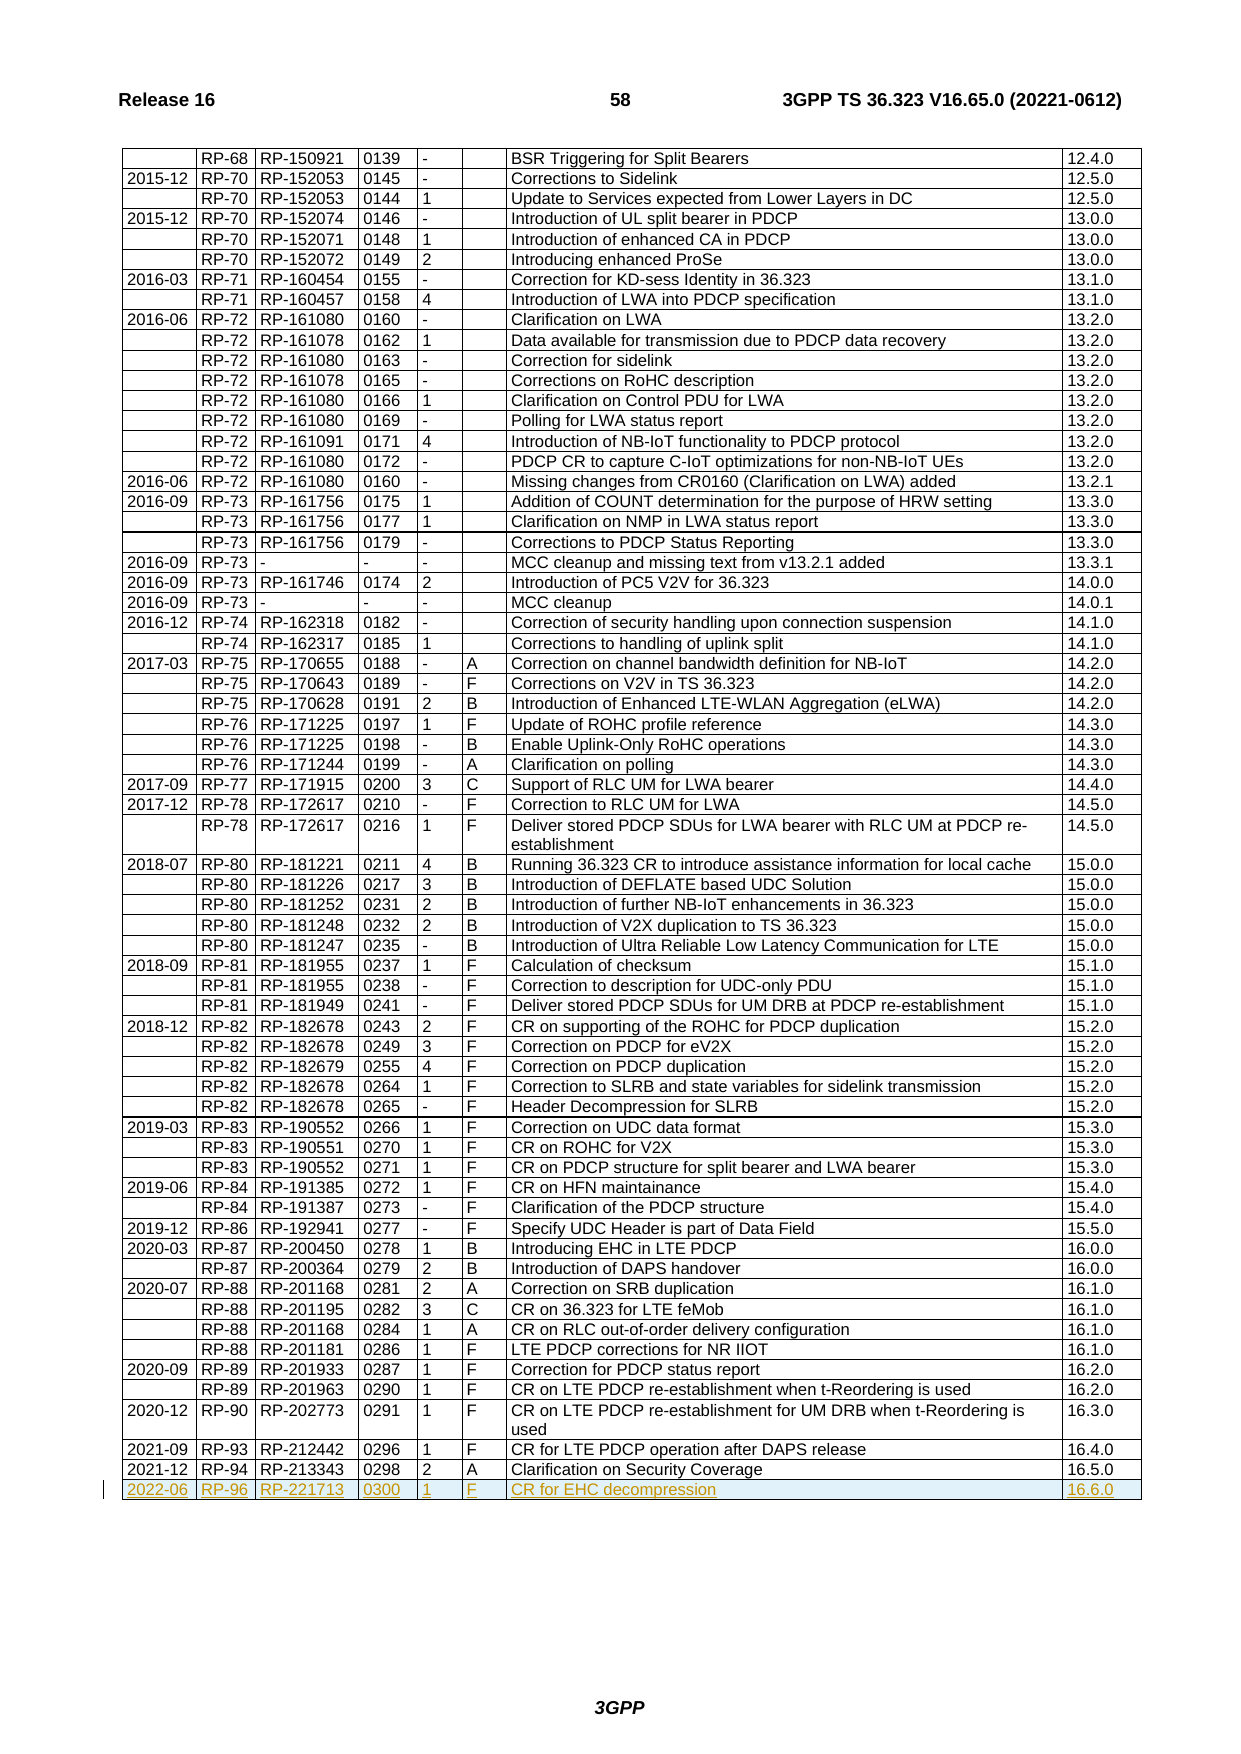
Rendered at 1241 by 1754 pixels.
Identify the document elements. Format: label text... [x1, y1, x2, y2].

table_cell Introducing EHC in LTE PDCP [507, 1239, 1062, 1258]
table_cell RP-170643 [256, 674, 358, 693]
table_cell 2019-12 [123, 1219, 196, 1238]
table_cell RP-152074 [256, 209, 358, 228]
table_cell 14.3.0 [1063, 714, 1141, 733]
table_cell 16.0.0 [1063, 1259, 1141, 1278]
table_cell RP-76 [197, 755, 255, 774]
table_cell CR on ROHC for V2X [507, 1138, 1062, 1157]
table_cell [123, 1320, 196, 1339]
table_cell 2017-03 [123, 654, 196, 673]
table_cell [123, 1158, 196, 1177]
table_cell Corrections to handling of uplink split [507, 634, 1062, 653]
table_cell RP-200450 [256, 1239, 358, 1258]
table_cell RP-161078 [256, 371, 358, 390]
table_cell Introduction of further NB-IoT enhancements in 36.323 [507, 895, 1062, 914]
table_cell [123, 1198, 196, 1217]
table_cell - [418, 976, 462, 995]
table_cell 2 [418, 915, 462, 934]
table_cell [123, 371, 196, 390]
table_cell 13.0.0 [1063, 209, 1141, 228]
table_cell 14.2.0 [1063, 654, 1141, 673]
table_cell 16.1.0 [1063, 1279, 1141, 1298]
table_cell MCC cleanup [507, 593, 1062, 612]
table_cell 2019-06 [123, 1178, 196, 1197]
table_cell Introduction of V2X duplication to TS 36.323 [507, 915, 1062, 934]
table_cell 13.0.0 [1063, 229, 1141, 248]
table_cell RP-88 [197, 1320, 255, 1339]
table_cell [463, 553, 506, 572]
table_cell RP-89 [197, 1360, 255, 1379]
table_cell 1 [418, 1239, 462, 1258]
table_cell RP-88 [197, 1279, 255, 1298]
table_cell 15.1.0 [1063, 956, 1141, 975]
table_cell 15.3.0 [1063, 1138, 1141, 1157]
table_cell 0282 [359, 1299, 417, 1318]
table_cell RP-161746 [256, 573, 358, 592]
table_cell F [463, 1037, 506, 1056]
table_cell Correction on UDC data format [507, 1118, 1062, 1137]
table_cell B [463, 855, 506, 874]
table_cell RP-74 [197, 634, 255, 653]
table_cell 1 [418, 634, 462, 653]
table_cell F [463, 1219, 506, 1238]
table_cell F [463, 674, 506, 693]
table_cell 0265 [359, 1097, 417, 1116]
table_cell - [418, 1219, 462, 1238]
table_cell 13.2.0 [1063, 371, 1141, 390]
table_cell A [463, 1320, 506, 1339]
table_cell RP-83 [197, 1138, 255, 1157]
table_cell Corrections on RoHC description [507, 371, 1062, 390]
table_cell 1 [418, 512, 462, 531]
table_cell RP-89 [197, 1380, 255, 1399]
table_cell [123, 895, 196, 914]
table_cell Correction for PDCP status report [507, 1360, 1062, 1379]
table_cell 13.3.0 [1063, 533, 1141, 552]
table_cell [123, 915, 196, 934]
table_cell 0231 [359, 895, 417, 914]
table_cell 0238 [359, 976, 417, 995]
table_cell 13.3.0 [1063, 512, 1141, 531]
table_cell RP-182678 [256, 1037, 358, 1056]
table_cell 12.4.0 [1063, 149, 1141, 168]
table_cell RP-161080 [256, 391, 358, 410]
table_cell 15.5.0 [1063, 1219, 1141, 1238]
table_cell 0158 [359, 290, 417, 309]
table_cell 0189 [359, 674, 417, 693]
table_cell CR on supporting of the ROHC for PDCP duplication [507, 1016, 1062, 1036]
table_cell F [463, 714, 506, 733]
table_cell F [463, 1158, 506, 1177]
table_cell 15.2.0 [1063, 1016, 1141, 1036]
table_cell [123, 512, 196, 531]
table_cell RP-160454 [256, 270, 358, 289]
table_cell [123, 1057, 196, 1076]
table_cell RP-78 [197, 795, 255, 814]
table_cell [463, 189, 506, 208]
table_cell 0191 [359, 694, 417, 713]
table_cell F [463, 996, 506, 1015]
table_cell RP-190552 [256, 1118, 358, 1137]
table_cell B [463, 1239, 506, 1258]
table_cell - [418, 149, 462, 168]
table_cell Clarification of the PDCP structure [507, 1198, 1062, 1217]
table_cell 2016-12 [123, 613, 196, 632]
table_cell Introduction of PC5 V2V for 36.323 [507, 573, 1062, 592]
table_cell RP-72 [197, 452, 255, 471]
table_cell 1 [418, 1178, 462, 1197]
table_cell Corrections to Sidelink [507, 169, 1062, 188]
table_cell [123, 1340, 196, 1359]
table_cell [123, 250, 196, 269]
table_cell [123, 189, 196, 208]
table_cell RP-181247 [256, 936, 358, 955]
table_cell 2019-03 [123, 1118, 196, 1137]
table_cell F [463, 1400, 506, 1439]
table_cell RP-73 [197, 593, 255, 612]
table_cell [123, 351, 196, 370]
table_cell - [418, 310, 462, 329]
table_cell CR on LTE PDCP re-establishment when t-Reordering is used [507, 1380, 1062, 1399]
table_cell F [463, 1118, 506, 1137]
table_cell RP-181252 [256, 895, 358, 914]
table_cell 0188 [359, 654, 417, 673]
table_cell RP-73 [197, 533, 255, 552]
table_cell 1 [418, 1340, 462, 1359]
table_cell [123, 714, 196, 733]
table_cell RP-68 [197, 149, 255, 168]
table_cell - [418, 553, 462, 572]
table_cell 13.2.0 [1063, 452, 1141, 471]
table_cell - [418, 472, 462, 491]
table_cell RP-72 [197, 472, 255, 491]
table_cell RP-74 [197, 613, 255, 632]
table_cell 1 [418, 1320, 462, 1339]
table_cell Correction to SLRB and state variables for sidelink transmission [507, 1077, 1062, 1096]
table_cell 0296 [359, 1440, 417, 1459]
table_cell [123, 290, 196, 309]
table_cell [463, 593, 506, 612]
table_cell 1 [418, 1400, 462, 1439]
table_cell - [418, 593, 462, 612]
table_cell 2 [418, 1016, 462, 1036]
table_cell Corrections to PDCP Status Reporting [507, 533, 1062, 552]
table_cell 2018-09 [123, 956, 196, 975]
table_cell RP-171225 [256, 735, 358, 754]
table_cell 2015-12 [123, 209, 196, 228]
table_cell RP-152071 [256, 229, 358, 248]
table_cell 2020-03 [123, 1239, 196, 1258]
table_cell 13.2.0 [1063, 391, 1141, 410]
table_cell 0237 [359, 956, 417, 975]
table_cell - [418, 270, 462, 289]
table_cell 15.0.0 [1063, 855, 1141, 874]
table_cell RP-152072 [256, 250, 358, 269]
table_cell - [256, 553, 358, 572]
table_cell 2018-07 [123, 855, 196, 874]
table_cell RP-81 [197, 996, 255, 1015]
table_cell B [463, 1259, 506, 1278]
table_cell [463, 634, 506, 653]
table_cell 3 [418, 1299, 462, 1318]
table_cell RP-162317 [256, 634, 358, 653]
table_cell 0145 [359, 169, 417, 188]
table_cell RP-70 [197, 229, 255, 248]
table_cell [463, 330, 506, 349]
table_cell F [463, 1016, 506, 1036]
table_cell 0278 [359, 1239, 417, 1258]
table_cell RP-191387 [256, 1198, 358, 1217]
table_cell RP-181955 [256, 956, 358, 975]
table_cell RP-88 [197, 1340, 255, 1359]
table_cell A [463, 1279, 506, 1298]
table_cell RP-170628 [256, 694, 358, 713]
table_cell [123, 634, 196, 653]
table_cell 12.5.0 [1063, 169, 1141, 188]
table_cell - [418, 795, 462, 814]
table_cell RP-76 [197, 735, 255, 754]
table_cell 1 [418, 1118, 462, 1137]
table_cell RP-72 [197, 310, 255, 329]
table_cell RP-170655 [256, 654, 358, 673]
table_cell 13.1.0 [1063, 270, 1141, 289]
table_cell RP-182678 [256, 1077, 358, 1096]
table_cell Correction for sidelink [507, 351, 1062, 370]
table_cell 15.0.0 [1063, 936, 1141, 955]
table_cell RP-201195 [256, 1299, 358, 1318]
table_cell [123, 976, 196, 995]
table_cell Correction on PDCP duplication [507, 1057, 1062, 1076]
table_cell RP-172617 [256, 795, 358, 814]
table_cell 0217 [359, 875, 417, 894]
table_cell Correction to RLC UM for LWA [507, 795, 1062, 814]
table_cell 14.0.0 [1063, 573, 1141, 592]
table_cell CR on HFN maintainance [507, 1178, 1062, 1197]
table_cell [463, 351, 506, 370]
table_cell 1 [418, 1077, 462, 1096]
table_cell [463, 310, 506, 329]
table_cell 0290 [359, 1380, 417, 1399]
table_cell RP-81 [197, 976, 255, 995]
table_cell 2020-07 [123, 1279, 196, 1298]
table_cell 1 [418, 492, 462, 511]
table_cell RP-190552 [256, 1158, 358, 1177]
table_cell RP-72 [197, 411, 255, 430]
table_cell 0243 [359, 1016, 417, 1036]
table_cell 1 [418, 1380, 462, 1399]
table_cell RP-161080 [256, 452, 358, 471]
table_cell 13.2.0 [1063, 330, 1141, 349]
table_cell 2021-12 [123, 1460, 196, 1479]
table_cell 0144 [359, 189, 417, 208]
table_cell [123, 996, 196, 1015]
table_cell Missing changes from CR0160 (Clarification on LWA) added [507, 472, 1062, 491]
table_cell RP-213343 [256, 1460, 358, 1479]
table_cell A [463, 755, 506, 774]
table_cell 15.3.0 [1063, 1118, 1141, 1137]
table_cell Support of RLC UM for LWA bearer [507, 775, 1062, 794]
table_cell 4 [418, 1057, 462, 1076]
table_cell - [418, 452, 462, 471]
table_cell - [418, 1097, 462, 1116]
table_cell - [418, 411, 462, 430]
table_cell Update to Services expected from Lower Layers in DC [507, 189, 1062, 208]
table_cell F [463, 1057, 506, 1076]
table_cell 15.4.0 [1063, 1178, 1141, 1197]
table_cell 13.1.0 [1063, 290, 1141, 309]
table_cell CR on RLC out-of-order delivery configuration [507, 1320, 1062, 1339]
table_cell RP-161756 [256, 512, 358, 531]
table_cell Header Decompression for SLRB [507, 1097, 1062, 1116]
table_cell RP-181949 [256, 996, 358, 1015]
table_cell 13.2.0 [1063, 351, 1141, 370]
table_cell [463, 533, 506, 552]
table_cell RP-161080 [256, 310, 358, 329]
table_cell 2 [418, 573, 462, 592]
table_cell 14.1.0 [1063, 613, 1141, 632]
table_cell 0271 [359, 1158, 417, 1177]
table_cell Calculation of checksum [507, 956, 1062, 975]
table_cell 15.0.0 [1063, 895, 1141, 914]
table_cell 0177 [359, 512, 417, 531]
table_cell RP-72 [197, 330, 255, 349]
table_cell Introduction of LWA into PDCP specification [507, 290, 1062, 309]
table_cell 0199 [359, 755, 417, 774]
table_cell 3 [418, 775, 462, 794]
table_cell - [418, 674, 462, 693]
table_cell RP-70 [197, 169, 255, 188]
table_cell 0211 [359, 855, 417, 874]
table_cell 0169 [359, 411, 417, 430]
table_cell RP-162318 [256, 613, 358, 632]
table_cell [123, 533, 196, 552]
table_cell 1 [418, 1360, 462, 1379]
table_cell B [463, 694, 506, 713]
table_cell 1 [418, 391, 462, 410]
table_cell RP-192941 [256, 1219, 358, 1238]
table_cell RP-71 [197, 290, 255, 309]
table_cell F [463, 1340, 506, 1359]
table_cell - [359, 593, 417, 612]
table_cell F [463, 1097, 506, 1116]
table_cell 4 [418, 431, 462, 451]
table_cell 2 [418, 250, 462, 269]
table_cell Enable Uplink-Only RoHC operations [507, 735, 1062, 754]
table_cell 13.0.0 [1063, 250, 1141, 269]
table_cell 2016-09 [123, 573, 196, 592]
table_cell LTE PDCP corrections for NR IIOT [507, 1340, 1062, 1359]
table_cell RP-82 [197, 1016, 255, 1036]
table_cell [123, 815, 196, 854]
table_cell 0291 [359, 1400, 417, 1439]
table_cell 0279 [359, 1259, 417, 1278]
table_cell RP-181248 [256, 915, 358, 934]
table_cell 0255 [359, 1057, 417, 1076]
table_cell 13.3.0 [1063, 492, 1141, 511]
table_cell 2016-06 [123, 310, 196, 329]
table_cell 0185 [359, 634, 417, 653]
table_cell RP-161080 [256, 351, 358, 370]
table_cell Clarification on NMP in LWA status report [507, 512, 1062, 531]
table_cell CR for LTE PDCP operation after DAPS release [507, 1440, 1062, 1459]
table_cell Correction on SRB duplication [507, 1279, 1062, 1298]
table_cell 15.2.0 [1063, 1057, 1141, 1076]
table_cell 2016-09 [123, 593, 196, 612]
table_cell RP-80 [197, 875, 255, 894]
table_cell Deliver stored PDCP SDUs for LWA bearer with RLC UM at PDCP re-establishment [507, 815, 1062, 854]
table_cell 1 [418, 229, 462, 248]
table_cell 1 [418, 1138, 462, 1157]
table_cell F [463, 956, 506, 975]
table_cell 0165 [359, 371, 417, 390]
table_cell RP-182678 [256, 1097, 358, 1116]
table_cell RP-171244 [256, 755, 358, 774]
table_cell [463, 391, 506, 410]
table_cell RP-84 [197, 1198, 255, 1217]
table_cell RP-86 [197, 1219, 255, 1238]
table_cell RP-152053 [256, 169, 358, 188]
table_cell 0286 [359, 1340, 417, 1359]
table_cell 0139 [359, 149, 417, 168]
table_cell 14.4.0 [1063, 775, 1141, 794]
table_cell [123, 1259, 196, 1278]
table_cell 2020-12 [123, 1400, 196, 1439]
table_cell [463, 452, 506, 471]
table_cell F [463, 1178, 506, 1197]
table_cell [123, 149, 196, 168]
table_cell [463, 512, 506, 531]
table_cell 14.3.0 [1063, 755, 1141, 774]
table_cell 0216 [359, 815, 417, 854]
table_cell [123, 1380, 196, 1399]
table_cell 0175 [359, 492, 417, 511]
table_cell [463, 270, 506, 289]
table_cell 2018-12 [123, 1016, 196, 1036]
table_cell RP-82 [197, 1037, 255, 1056]
table_cell [123, 674, 196, 693]
table_cell 2016-09 [123, 492, 196, 511]
table_cell - [418, 351, 462, 370]
table_cell 14.0.1 [1063, 593, 1141, 612]
table_cell PDCP CR to capture C-IoT optimizations for non-NB-IoT UEs [507, 452, 1062, 471]
table_cell B [463, 735, 506, 754]
table_cell [463, 431, 506, 451]
table_cell - [418, 533, 462, 552]
table_cell RP-182679 [256, 1057, 358, 1076]
table_cell - [418, 996, 462, 1015]
table_cell RP-80 [197, 915, 255, 934]
table_cell 16.1.0 [1063, 1340, 1141, 1359]
table_cell 0198 [359, 735, 417, 754]
table_cell RP-77 [197, 775, 255, 794]
table_cell - [418, 613, 462, 632]
table_cell RP-150921 [256, 149, 358, 168]
table_cell 13.2.0 [1063, 310, 1141, 329]
table_cell RP-160457 [256, 290, 358, 309]
table_cell [463, 149, 506, 168]
table_cell 0273 [359, 1198, 417, 1217]
table_cell Update of ROHC profile reference [507, 714, 1062, 733]
table_cell RP-72 [197, 351, 255, 370]
table_cell 0172 [359, 452, 417, 471]
table_cell 14.3.0 [1063, 735, 1141, 754]
table_cell 16.4.0 [1063, 1440, 1141, 1459]
table_cell 1 [418, 956, 462, 975]
table_cell RP-181226 [256, 875, 358, 894]
table_cell Correction to description for UDC-only PDU [507, 976, 1062, 995]
table_cell [463, 290, 506, 309]
table_cell [123, 330, 196, 349]
table_cell RP-73 [197, 492, 255, 511]
table_cell MCC cleanup and missing text from v13.2.1 added [507, 553, 1062, 572]
table_cell 0174 [359, 573, 417, 592]
table_cell - [418, 755, 462, 774]
table_cell Corrections on V2V in TS 36.323 [507, 674, 1062, 693]
table_cell Introduction of Enhanced LTE-WLAN Aggregation (eLWA) [507, 694, 1062, 713]
table_cell 0200 [359, 775, 417, 794]
table_cell F [463, 1138, 506, 1157]
table_cell 0179 [359, 533, 417, 552]
table_cell 0249 [359, 1037, 417, 1056]
table_cell RP-161091 [256, 431, 358, 451]
table_cell Correction on channel bandwidth definition for NB-IoT [507, 654, 1062, 673]
table_cell 14.2.0 [1063, 694, 1141, 713]
table_cell CR on PDCP structure for split bearer and LWA bearer [507, 1158, 1062, 1177]
table_cell 1 [418, 815, 462, 854]
table_cell RP-201963 [256, 1380, 358, 1399]
table_cell - [418, 936, 462, 955]
table_cell 2016-03 [123, 270, 196, 289]
table_cell 2 [418, 694, 462, 713]
table_cell Specify UDC Header is part of Data Field [507, 1219, 1062, 1238]
table_cell [463, 411, 506, 430]
table_cell RP-75 [197, 674, 255, 693]
table_cell [123, 875, 196, 894]
table_cell - [418, 654, 462, 673]
table_cell C [463, 1299, 506, 1318]
table_cell 0155 [359, 270, 417, 289]
table_cell 2017-09 [123, 775, 196, 794]
table_cell 3 [418, 875, 462, 894]
table_cell A [463, 1460, 506, 1479]
table_cell 4 [418, 290, 462, 309]
table_cell 16.3.0 [1063, 1400, 1141, 1439]
table_cell RP-75 [197, 694, 255, 713]
table_cell 16.2.0 [1063, 1380, 1141, 1399]
table_cell [123, 735, 196, 754]
table_cell [123, 694, 196, 713]
table_cell 0241 [359, 996, 417, 1015]
table_cell [463, 573, 506, 592]
table_cell 0287 [359, 1360, 417, 1379]
table_cell 12.5.0 [1063, 189, 1141, 208]
table_cell 2 [418, 1460, 462, 1479]
table_cell RP-88 [197, 1299, 255, 1318]
table_cell RP-81 [197, 956, 255, 975]
table_cell F [463, 795, 506, 814]
table_cell - [359, 553, 417, 572]
table_cell [463, 613, 506, 632]
table_cell RP-200364 [256, 1259, 358, 1278]
table_cell RP-71 [197, 270, 255, 289]
table_cell 15.3.0 [1063, 1158, 1141, 1177]
table_cell RP-90 [197, 1400, 255, 1439]
table_cell F [463, 1198, 506, 1217]
table_cell - [418, 1198, 462, 1217]
table_cell [463, 492, 506, 511]
table_cell 15.4.0 [1063, 1198, 1141, 1217]
table_cell 14.5.0 [1063, 795, 1141, 814]
table_cell RP-72 [197, 431, 255, 451]
table_cell RP-152053 [256, 189, 358, 208]
table_cell 0277 [359, 1219, 417, 1238]
table_cell 2016-09 [123, 553, 196, 572]
table_cell 1 [418, 189, 462, 208]
table_cell Correction on PDCP for eV2X [507, 1037, 1062, 1056]
table_cell RP-82 [197, 1077, 255, 1096]
table_cell Clarification on Control PDU for LWA [507, 391, 1062, 410]
table_cell RP-212442 [256, 1440, 358, 1459]
table_cell 0160 [359, 310, 417, 329]
table_cell Introduction of DAPS handover [507, 1259, 1062, 1278]
table_cell 14.5.0 [1063, 815, 1141, 854]
table_cell 1 [418, 714, 462, 733]
table_cell RP-161080 [256, 411, 358, 430]
table_cell 4 [418, 855, 462, 874]
table_cell C [463, 775, 506, 794]
table_cell [463, 209, 506, 228]
table_cell RP-73 [197, 573, 255, 592]
table_cell RP-181221 [256, 855, 358, 874]
table_cell - [256, 593, 358, 612]
table_cell Introducing enhanced ProSe [507, 250, 1062, 269]
table_cell Introduction of NB-IoT functionality to PDCP protocol [507, 431, 1062, 451]
table_cell RP-171225 [256, 714, 358, 733]
table_cell RP-161756 [256, 492, 358, 511]
table_cell RP-191385 [256, 1178, 358, 1197]
table_cell [123, 1097, 196, 1116]
table_cell 2 [418, 1259, 462, 1278]
table_cell [463, 250, 506, 269]
table_cell 14.1.0 [1063, 634, 1141, 653]
table_cell F [463, 1360, 506, 1379]
table_cell Clarification on LWA [507, 310, 1062, 329]
table_cell 13.2.1 [1063, 472, 1141, 491]
table_cell Data available for transmission due to PDCP data recovery [507, 330, 1062, 349]
table_cell [123, 755, 196, 774]
table_cell 15.2.0 [1063, 1037, 1141, 1056]
table_cell 15.1.0 [1063, 996, 1141, 1015]
table_cell 16.2.0 [1063, 1360, 1141, 1379]
table_cell RP-201181 [256, 1340, 358, 1359]
table_cell Clarification on Security Coverage [507, 1460, 1062, 1479]
table_cell 2015-12 [123, 169, 196, 188]
table_cell RP-76 [197, 714, 255, 733]
table_cell 0232 [359, 915, 417, 934]
table_cell 0281 [359, 1279, 417, 1298]
table_cell [123, 1138, 196, 1157]
table_cell Running 36.323 CR to introduce assistance information for local cache [507, 855, 1062, 874]
table_cell 15.0.0 [1063, 875, 1141, 894]
table_cell 0160 [359, 472, 417, 491]
table_cell 2 [418, 895, 462, 914]
table_cell 0197 [359, 714, 417, 733]
table_cell 16.0.0 [1063, 1239, 1141, 1258]
table_cell 0182 [359, 613, 417, 632]
table_cell 0146 [359, 209, 417, 228]
table_cell RP-82 [197, 1057, 255, 1076]
table_cell RP-70 [197, 189, 255, 208]
table_cell 0235 [359, 936, 417, 955]
table_cell RP-80 [197, 855, 255, 874]
table_cell 0166 [359, 391, 417, 410]
table_cell Introduction of enhanced CA in PDCP [507, 229, 1062, 248]
table_cell F [463, 976, 506, 995]
table_cell RP-172617 [256, 815, 358, 854]
table_cell F [463, 815, 506, 854]
table_cell 1 [418, 1440, 462, 1459]
table_cell [123, 1077, 196, 1096]
table_cell - [418, 371, 462, 390]
table_cell Addition of COUNT determination for the purpose of HRW setting [507, 492, 1062, 511]
table_cell RP-80 [197, 895, 255, 914]
table_cell Deliver stored PDCP SDUs for UM DRB at PDCP re-establishment [507, 996, 1062, 1015]
table_cell 0266 [359, 1118, 417, 1137]
table_cell RP-72 [197, 371, 255, 390]
table_cell A [463, 654, 506, 673]
table_cell 3 [418, 1037, 462, 1056]
table_cell RP-201168 [256, 1320, 358, 1339]
table_cell - [418, 169, 462, 188]
table_cell 16.5.0 [1063, 1460, 1141, 1479]
table_cell RP-201933 [256, 1360, 358, 1379]
table_cell 2020-09 [123, 1360, 196, 1379]
table_cell Clarification on polling [507, 755, 1062, 774]
table_cell [463, 229, 506, 248]
table_cell 15.1.0 [1063, 976, 1141, 995]
table_cell RP-94 [197, 1460, 255, 1479]
table_cell [123, 1299, 196, 1318]
table_cell [123, 391, 196, 410]
table_cell RP-73 [197, 553, 255, 572]
table_cell RP-161756 [256, 533, 358, 552]
table_cell B [463, 936, 506, 955]
table_cell 13.2.0 [1063, 411, 1141, 430]
table_cell B [463, 895, 506, 914]
table_cell RP-84 [197, 1178, 255, 1197]
table_cell 0298 [359, 1460, 417, 1479]
table_cell B [463, 875, 506, 894]
table_cell 16.1.0 [1063, 1320, 1141, 1339]
table_cell RP-83 [197, 1158, 255, 1177]
table_cell RP-87 [197, 1259, 255, 1278]
table_cell [123, 452, 196, 471]
table_cell 0163 [359, 351, 417, 370]
table_cell Introduction of Ultra Reliable Low Latency Communication for LTE [507, 936, 1062, 955]
table_cell Correction of security handling upon connection suspension [507, 613, 1062, 632]
table_cell 14.2.0 [1063, 674, 1141, 693]
table_cell [463, 169, 506, 188]
table_cell 13.3.1 [1063, 553, 1141, 572]
table_cell 0210 [359, 795, 417, 814]
table_cell RP-80 [197, 936, 255, 955]
table_cell [123, 1037, 196, 1056]
table_cell 15.2.0 [1063, 1097, 1141, 1116]
table_cell CR on 36.323 for LTE feMob [507, 1299, 1062, 1318]
table_cell RP-93 [197, 1440, 255, 1459]
table_cell - [418, 735, 462, 754]
table_cell 15.0.0 [1063, 915, 1141, 934]
table_cell 15.2.0 [1063, 1077, 1141, 1096]
table_cell [123, 431, 196, 451]
table_cell 2017-12 [123, 795, 196, 814]
table_cell RP-181955 [256, 976, 358, 995]
table_cell [123, 936, 196, 955]
table_cell RP-161078 [256, 330, 358, 349]
table_cell Introduction of UL split bearer in PDCP [507, 209, 1062, 228]
table_cell B [463, 915, 506, 934]
table_cell RP-75 [197, 654, 255, 673]
table_cell 16.1.0 [1063, 1299, 1141, 1318]
table_cell [463, 371, 506, 390]
table_cell Introduction of DEFLATE based UDC Solution [507, 875, 1062, 894]
table_cell 0264 [359, 1077, 417, 1096]
table_cell RP-182678 [256, 1016, 358, 1036]
table_cell RP-190551 [256, 1138, 358, 1157]
table_cell CR on LTE PDCP re-establishment for UM DRB when t-Reordering is used [507, 1400, 1062, 1439]
table_cell 1 [418, 330, 462, 349]
table_cell 0270 [359, 1138, 417, 1157]
table_cell 2 [418, 1279, 462, 1298]
table_cell RP-72 [197, 391, 255, 410]
table_cell 2021-09 [123, 1440, 196, 1459]
table_cell RP-73 [197, 512, 255, 531]
table_cell 0272 [359, 1178, 417, 1197]
table_cell F [463, 1380, 506, 1399]
table_cell RP-202773 [256, 1400, 358, 1439]
table_cell RP-78 [197, 815, 255, 854]
table_cell [123, 411, 196, 430]
table_cell RP-171915 [256, 775, 358, 794]
table_cell [463, 472, 506, 491]
table_cell 0148 [359, 229, 417, 248]
table_cell RP-201168 [256, 1279, 358, 1298]
table_cell [123, 229, 196, 248]
table_cell 1 [418, 1158, 462, 1177]
table_cell - [418, 209, 462, 228]
table_cell 0284 [359, 1320, 417, 1339]
table_cell 2016-06 [123, 472, 196, 491]
table_cell RP-70 [197, 209, 255, 228]
table_cell RP-70 [197, 250, 255, 269]
table_cell RP-82 [197, 1097, 255, 1116]
table_cell RP-83 [197, 1118, 255, 1137]
table_cell Polling for LWA status report [507, 411, 1062, 430]
table_cell F [463, 1077, 506, 1096]
table_cell RP-161080 [256, 472, 358, 491]
table_cell RP-87 [197, 1239, 255, 1258]
table_cell F [463, 1440, 506, 1459]
table_cell 0171 [359, 431, 417, 451]
table_cell 0149 [359, 250, 417, 269]
table_cell 0162 [359, 330, 417, 349]
table_cell BSR Triggering for Split Bearers [507, 149, 1062, 168]
table_cell 13.2.0 [1063, 431, 1141, 451]
table_cell Correction for KD-sess Identity in 36.323 [507, 270, 1062, 289]
